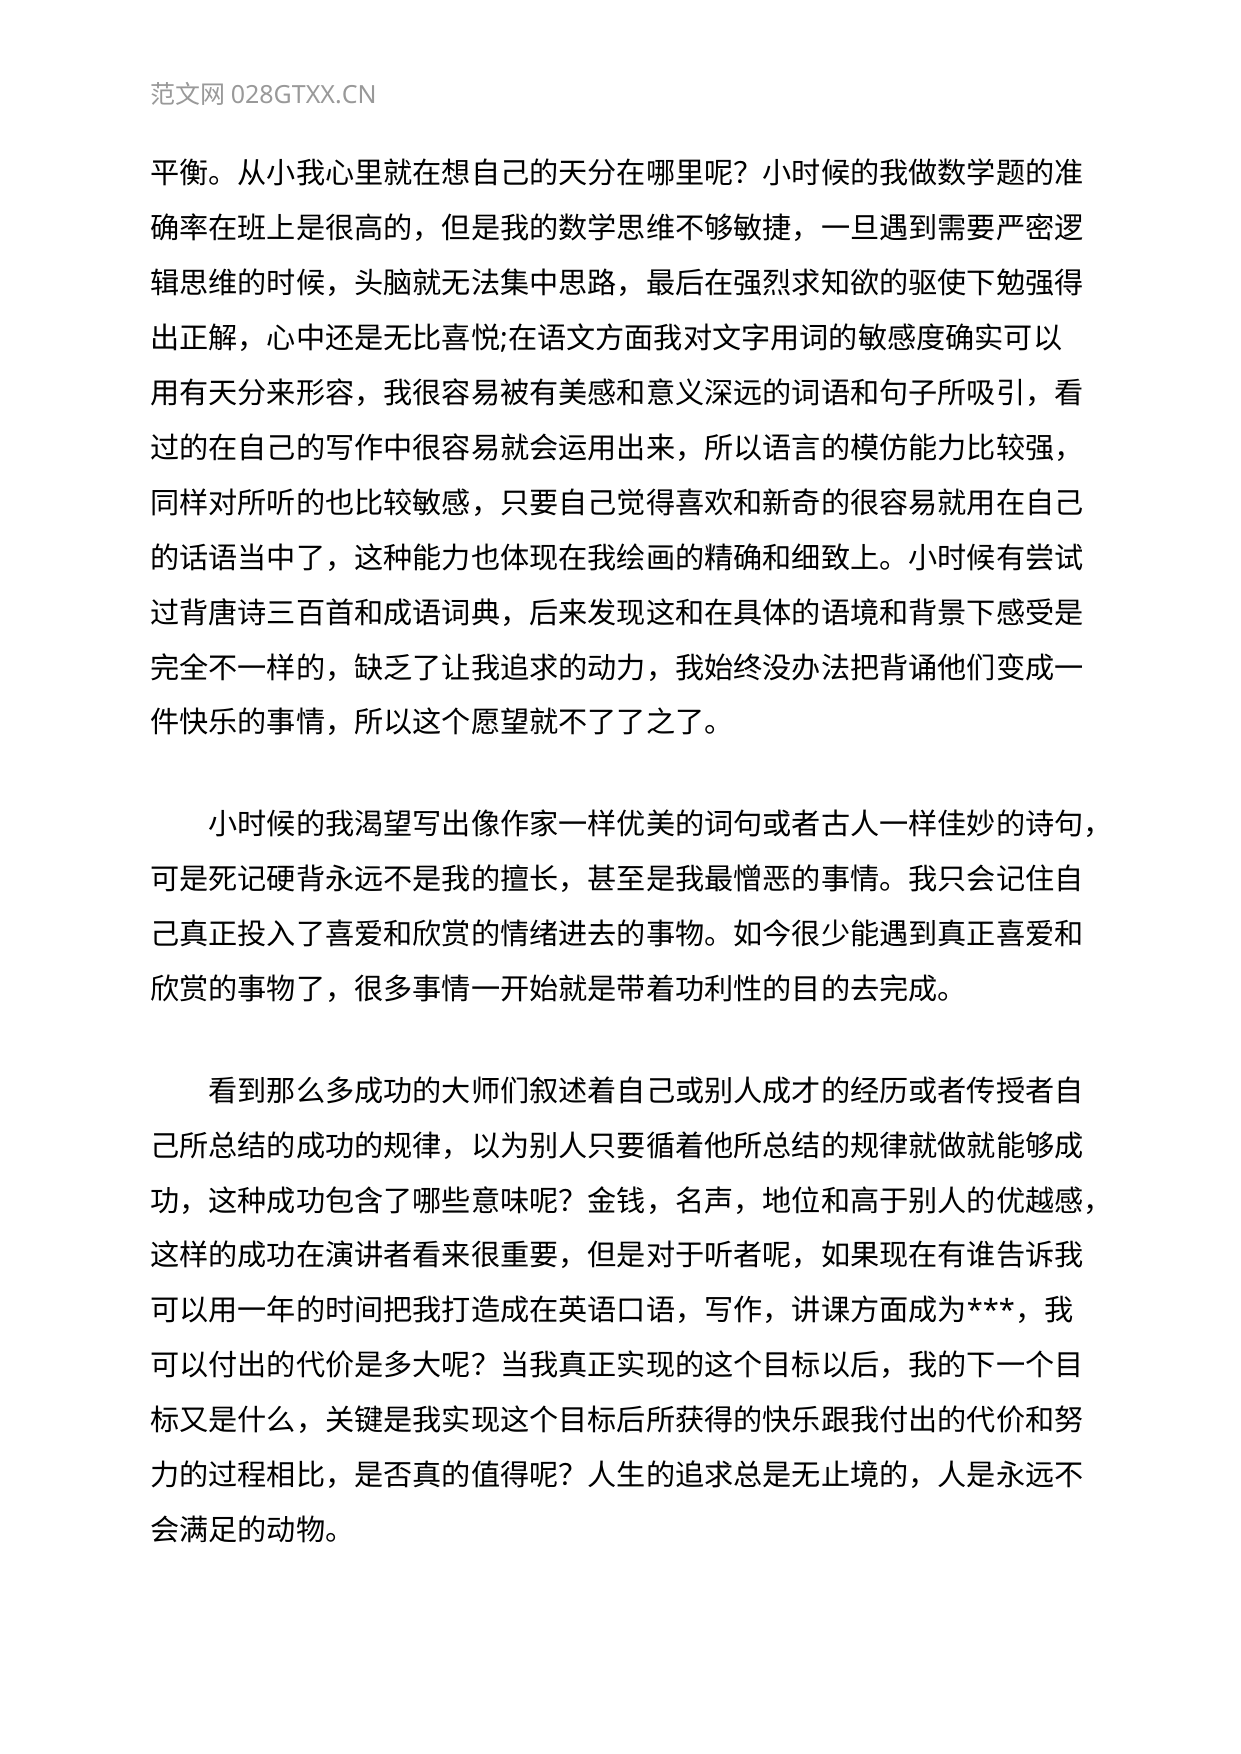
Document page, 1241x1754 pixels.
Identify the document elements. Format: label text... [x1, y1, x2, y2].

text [150, 150, 1090, 741]
text 看到那么多成功的大师们叙述着自己或别人成才的经历或者传授者自己所总结的成功的规律，以为别人只要循着他所总结的规律就做就能够成功，这种成功包含了哪些意味呢？金钱，名声，地位和高于别人的优越感，这样的成功在演讲者看来很重要，但是对于听者呢，如果现在有谁告诉我可以用一年的时间把我打造成在英语口语，写作，讲课方面成为***，我可以付出的代价是多大呢？当我真正实现的这个目标以后，我的下一个目标又是什么，关键是我实现这个目标后所获得的快乐跟我付出的代价和努力的过程相比，是否真的值得呢？人生的追求总是无止境的，人是永远不会满足的动物。 [150, 1067, 1090, 1549]
text 小时候的我渴望写出像作家一样优美的词句或者古人一样佳妙的诗句，可是死记硬背永远不是我的擅长，甚至是我最憎恶的事情。我只会记住自己真正投入了喜爱和欣赏的情绪进去的事物。如今很少能遇到真正喜爱和欣赏的事物了，很多事情一开始就是带着功利性的目的去完成。 [150, 801, 1090, 1008]
